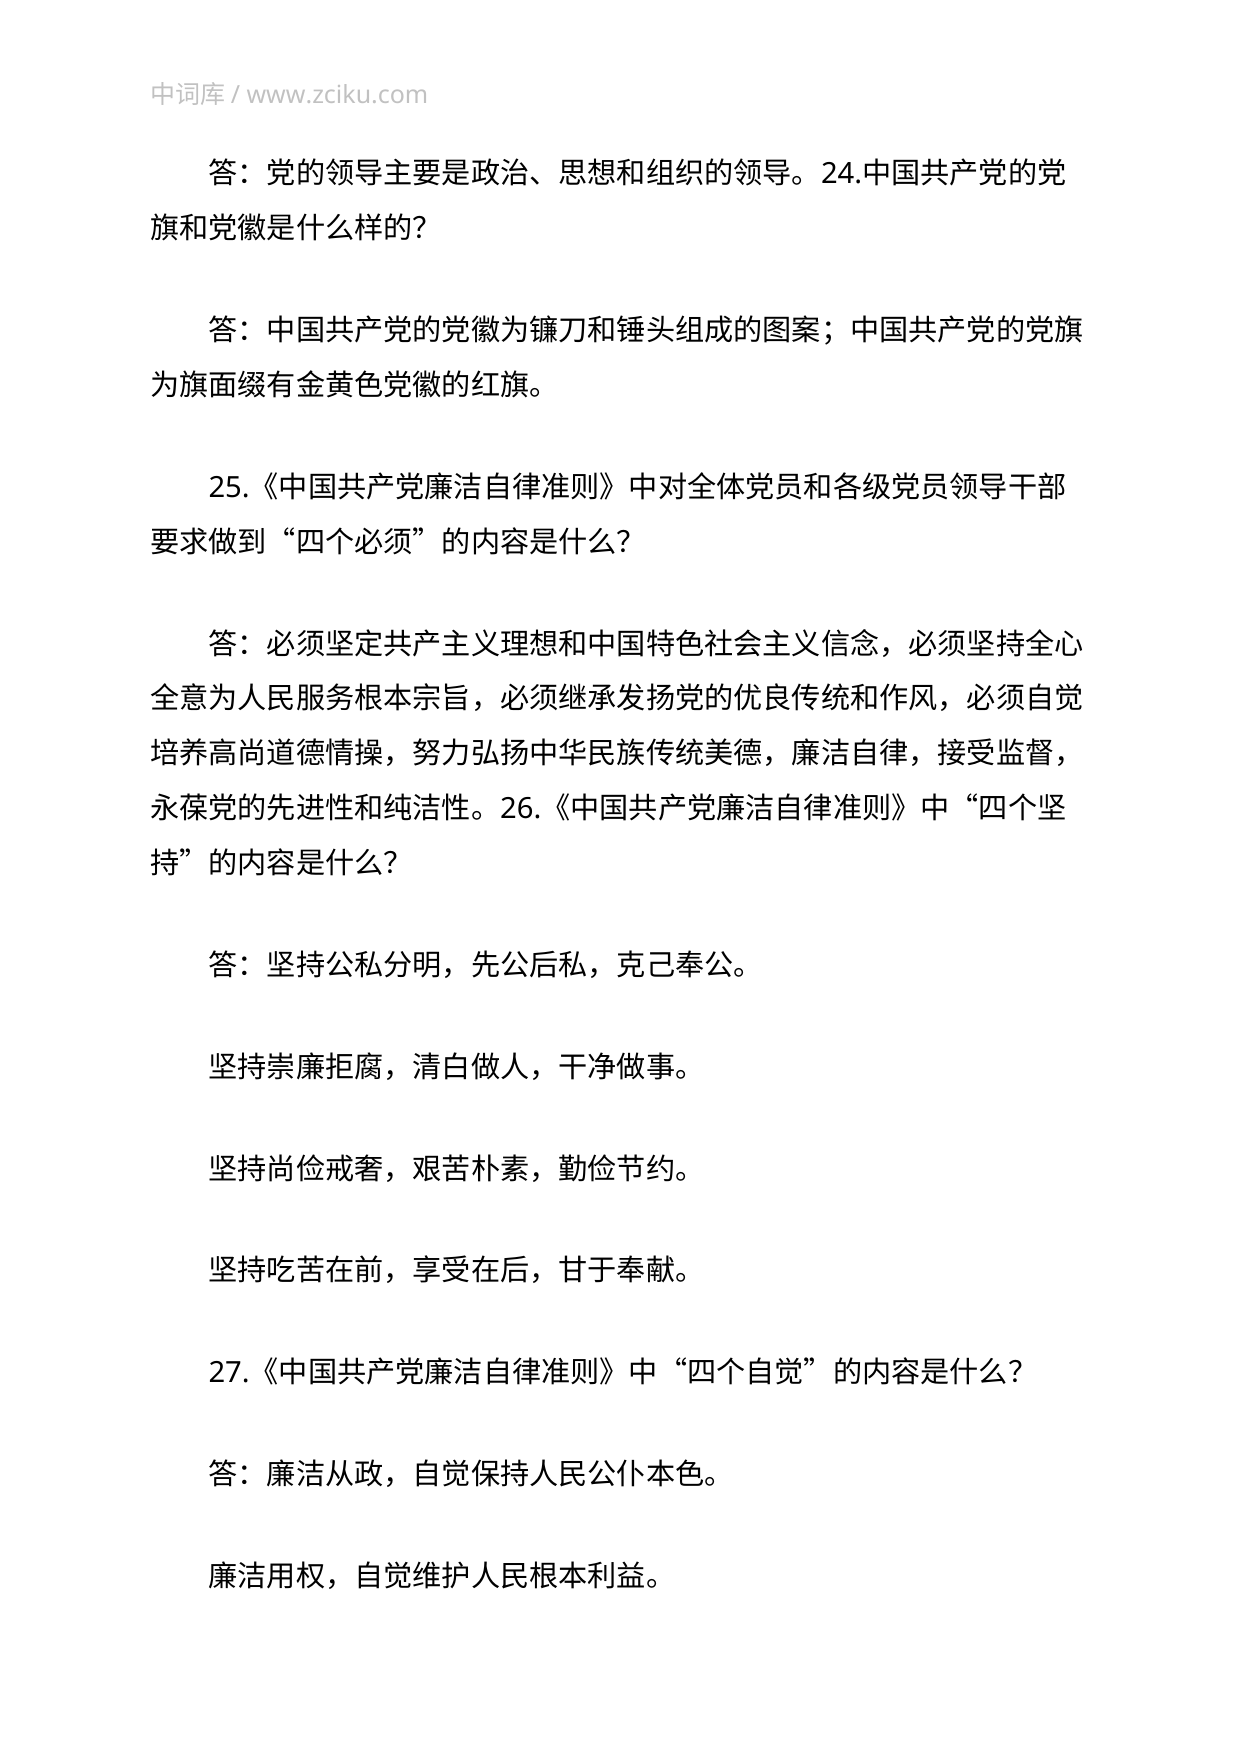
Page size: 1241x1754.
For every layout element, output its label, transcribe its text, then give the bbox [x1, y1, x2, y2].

text 答：坚持公私分明，先公后私，克己奉公。 [150, 942, 1090, 984]
text 答：廉洁从政，自觉保持人民公仆本色。 [150, 1451, 1090, 1493]
text 答：中国共产党的党徽为镰刀和锤头组成的图案；中国共产党的党旗为旗面缀有金黄色党徽的红旗。 [150, 307, 1090, 404]
text 答：必须坚定共产主义理想和中国特色社会主义信念，必须坚持全心全意为人民服务根本宗旨，必须继承发扬党的优良传统和作风，必须自觉培养高尚道德情操，努力弘扬中华民族传统美德，廉洁自律，接受监督，永葆党的先进性和纯洁性。26.《中国共产党廉洁自律准则》中“四个坚持”的内容是什么？ [150, 620, 1090, 882]
text 坚持崇廉拒腐，清白做人，干净做事。 [150, 1043, 1090, 1086]
text 坚持吃苦在前，享受在后，甘于奉献。 [150, 1247, 1090, 1289]
text 25.《中国共产党廉洁自律准则》中对全体党员和各级党员领导干部要求做到“四个必须”的内容是什么？ [150, 463, 1090, 561]
text 坚持尚俭戒奢，艰苦朴素，勤俭节约。 [150, 1145, 1090, 1187]
text 廉洁用权，自觉维护人民根本利益。 [150, 1552, 1090, 1595]
text 答：党的领导主要是政治、思想和组织的领导。24.中国共产党的党旗和党徽是什么样的？ [150, 150, 1090, 247]
text 27.《中国共产党廉洁自律准则》中“四个自觉”的内容是什么？ [150, 1349, 1090, 1391]
